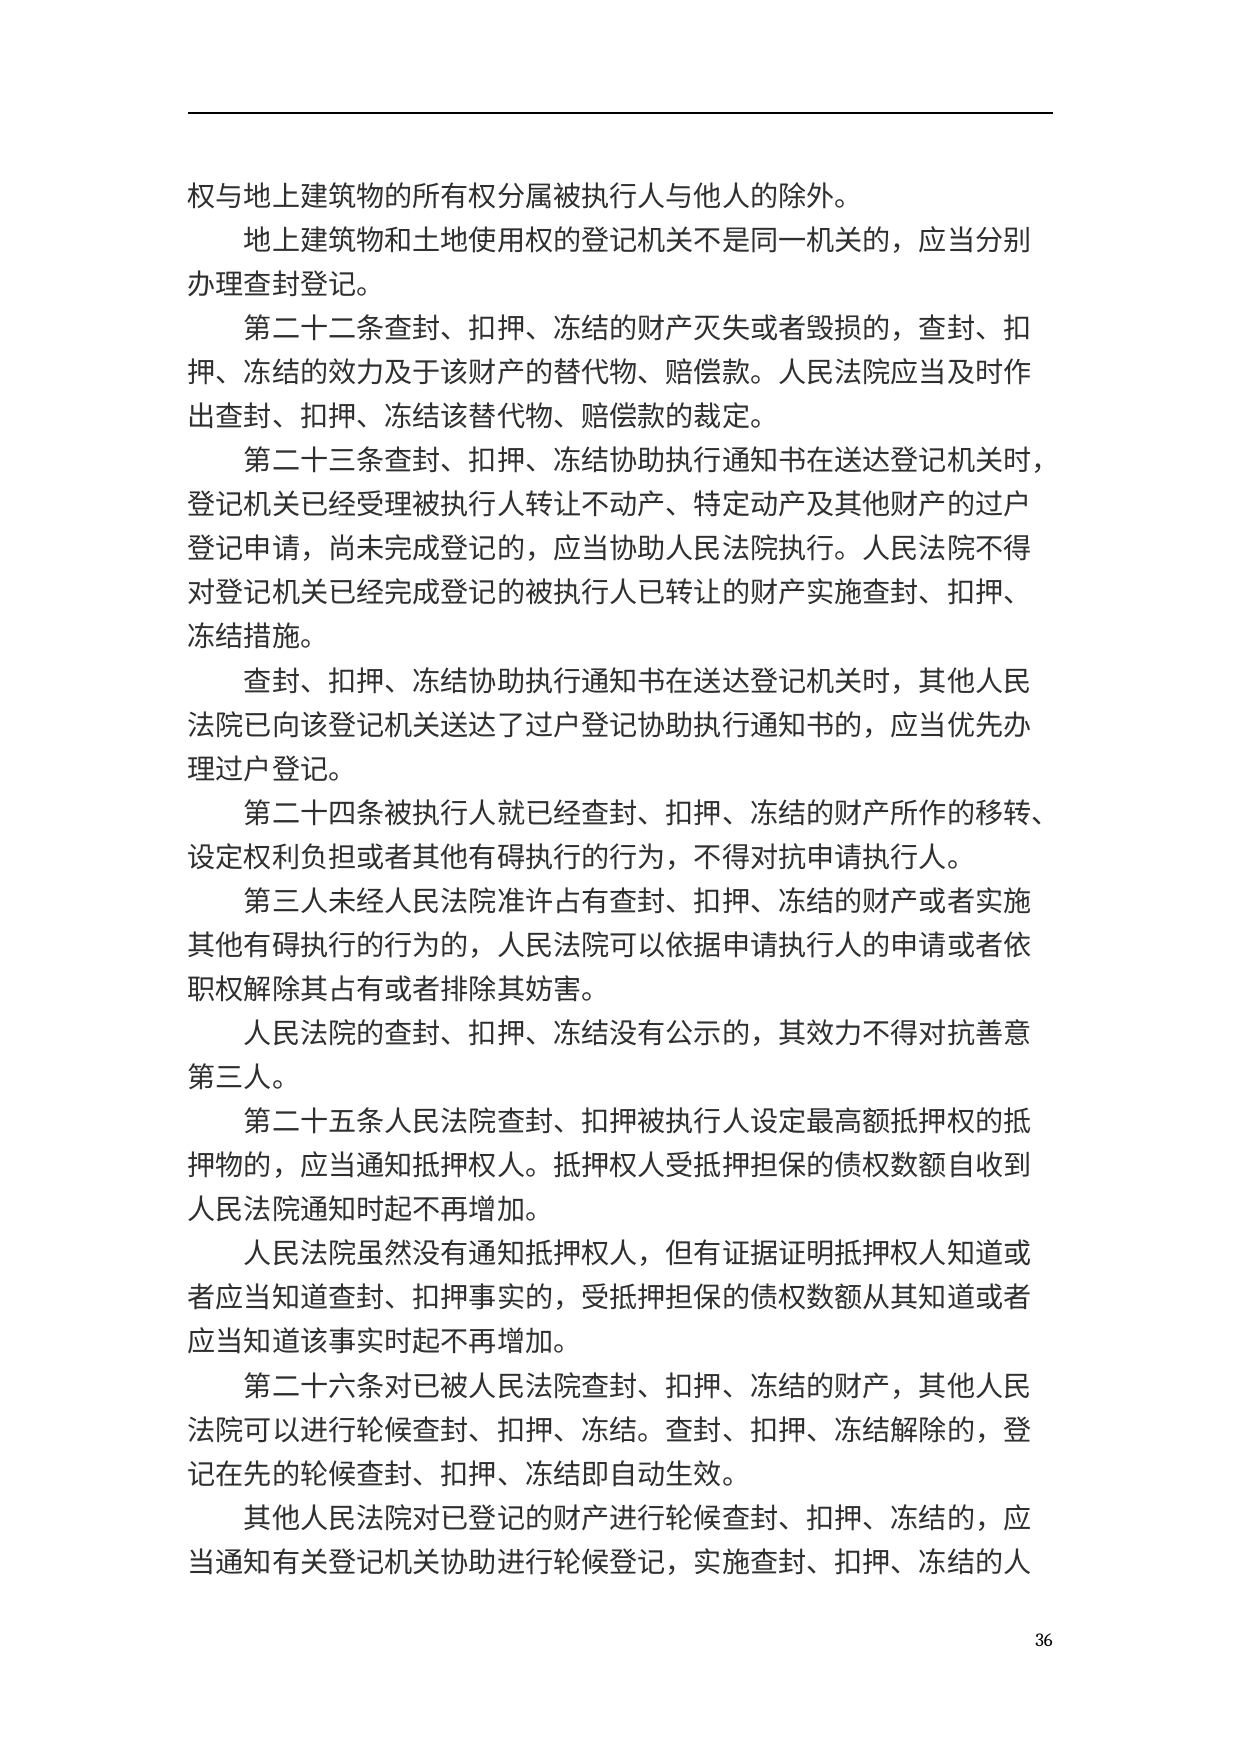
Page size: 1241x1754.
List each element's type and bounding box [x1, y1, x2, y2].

text [187, 172, 1053, 1582]
